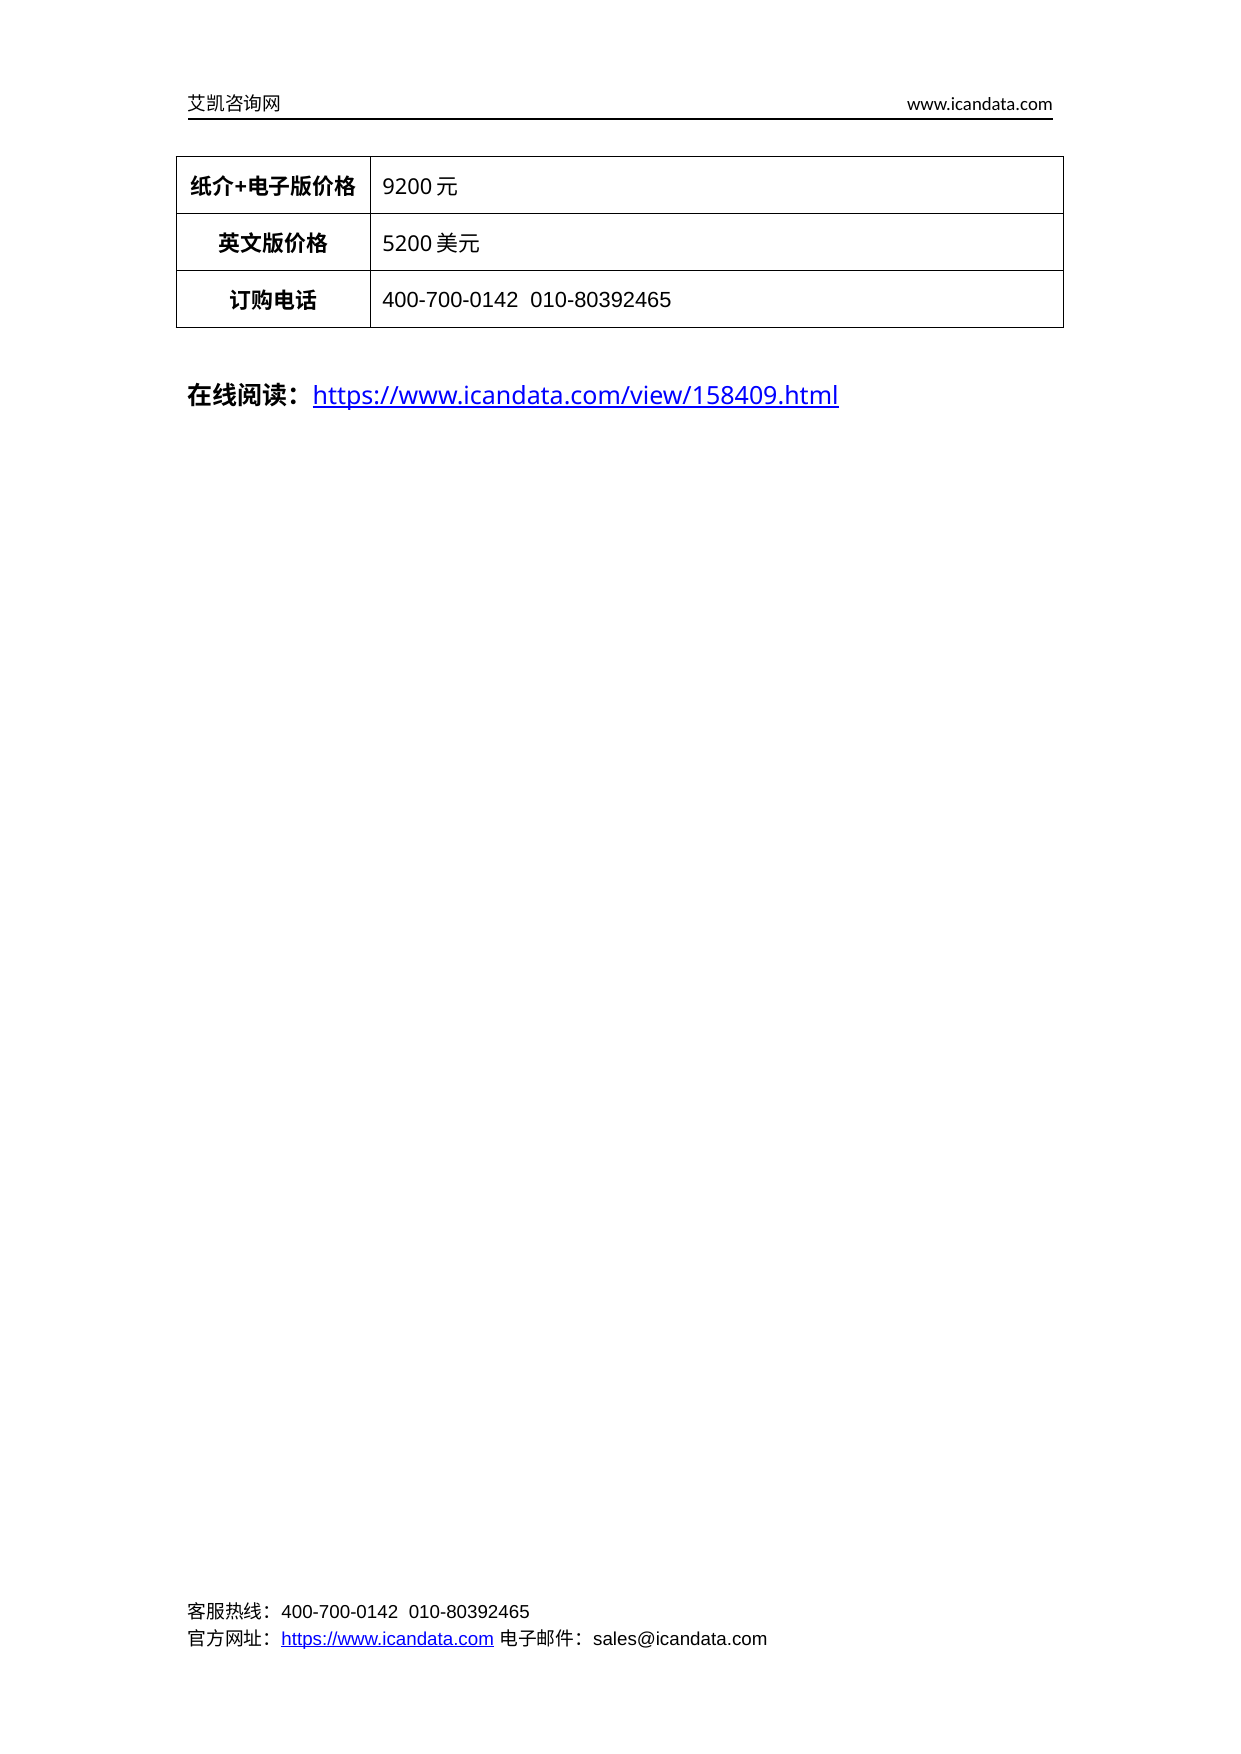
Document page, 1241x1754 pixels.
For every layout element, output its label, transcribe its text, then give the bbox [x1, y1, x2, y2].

table_cell 英文版价格 [177, 214, 370, 270]
table_cell 订购电话 [177, 271, 370, 327]
table_cell 400-700-0142 010-80392465 [371, 271, 1063, 327]
table_cell 5200美元 [371, 214, 1063, 270]
text 在线阅读：https://www.icandata.com/view/158409.html [187, 361, 1053, 426]
table_cell 纸介+电子版价格 [177, 157, 370, 213]
table_cell 9200元 [371, 157, 1063, 213]
